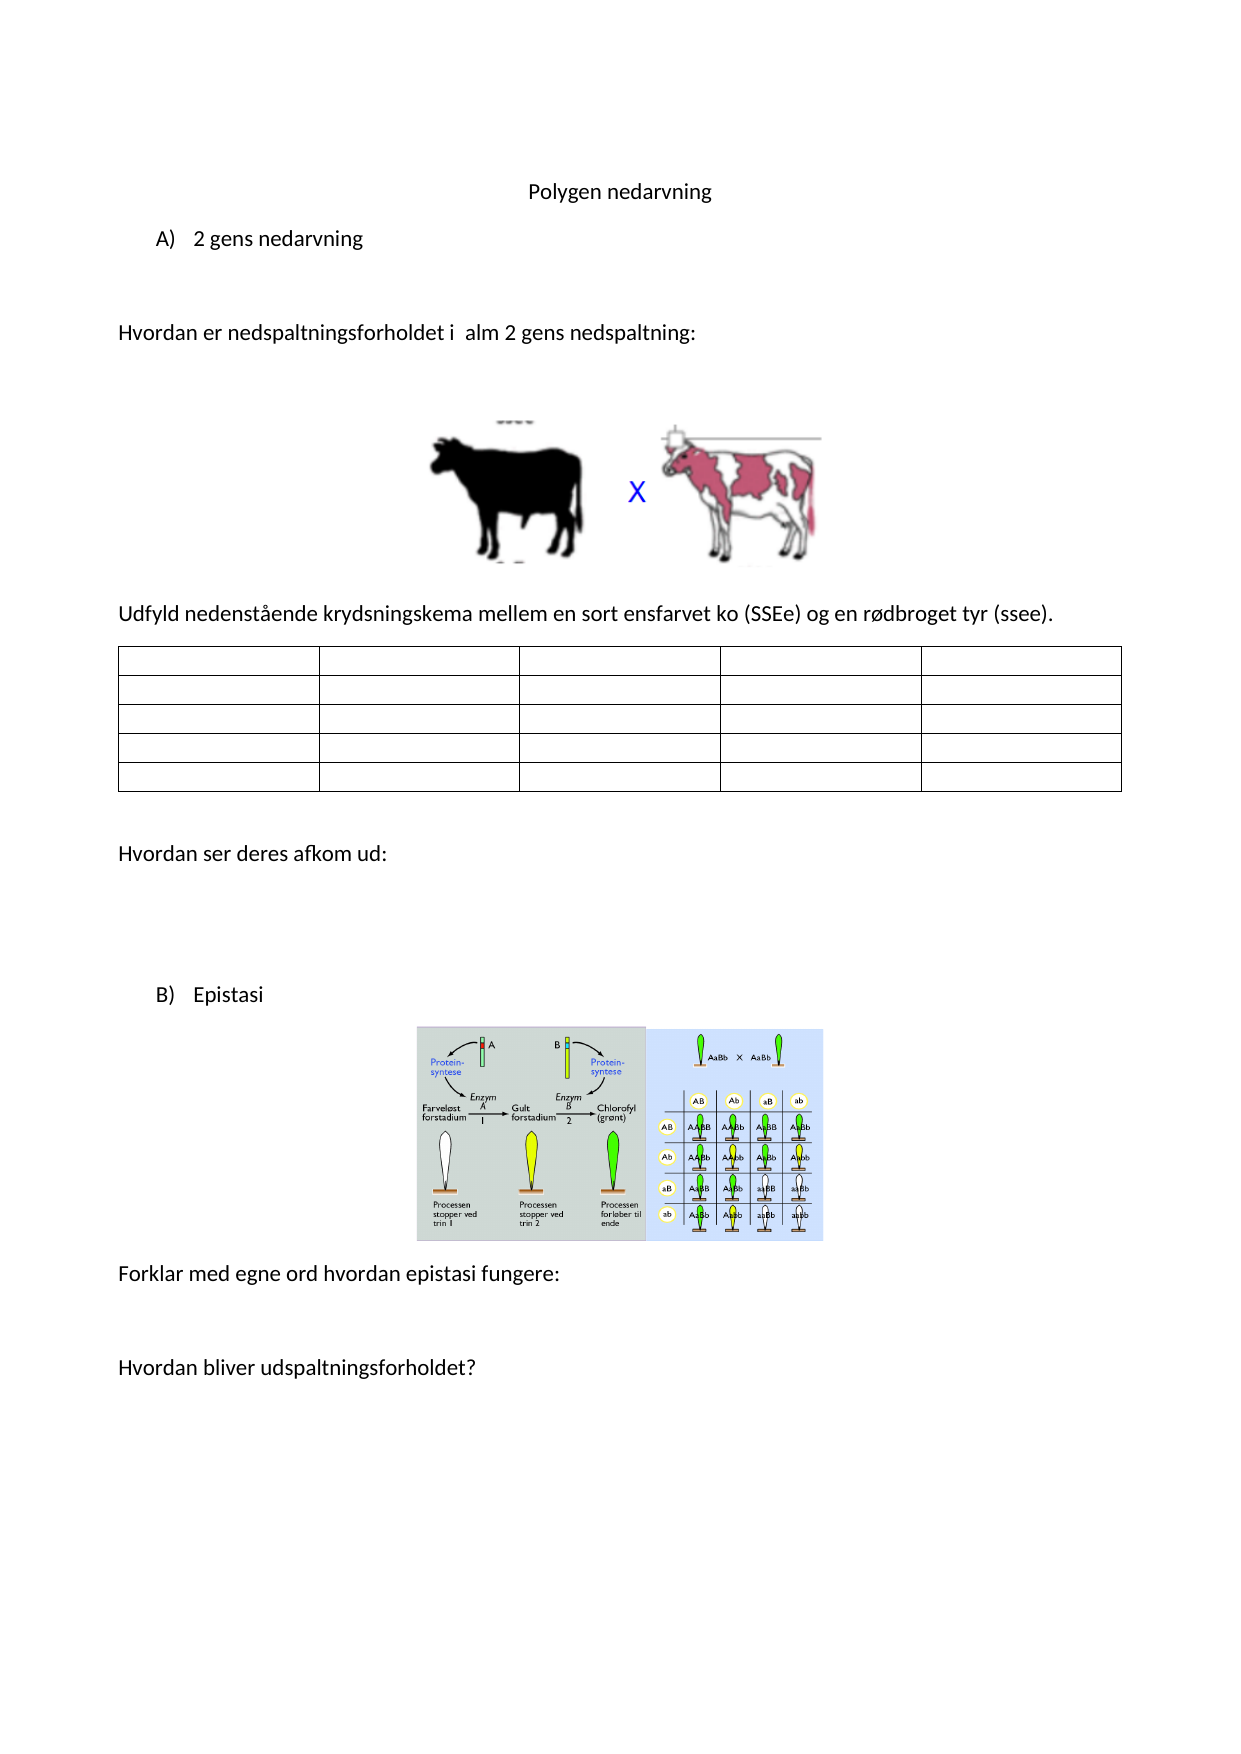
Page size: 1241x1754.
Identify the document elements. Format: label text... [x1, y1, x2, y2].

text Udfyld nedenstående krydsningskema mellem en sort ensfarvet ko (SSEe) og en rødbroget tyr (ssee). [118, 599, 1122, 627]
table_header [922, 647, 1121, 675]
table_cell [721, 676, 921, 704]
table_cell [320, 705, 519, 733]
table_cell [320, 763, 519, 791]
table_cell [721, 705, 921, 733]
table_cell [520, 734, 720, 762]
table_cell [119, 705, 319, 733]
table_cell [119, 763, 319, 791]
table_header [119, 647, 319, 675]
table_cell [520, 763, 720, 791]
table_header [721, 647, 921, 675]
table_cell [721, 734, 921, 762]
table_cell [320, 734, 519, 762]
table_cell [922, 705, 1121, 733]
table_cell [119, 734, 319, 762]
list Epistasi [156, 980, 1122, 1008]
table_cell [922, 763, 1121, 791]
table_cell [721, 763, 921, 791]
picture [410, 411, 829, 585]
table_cell [520, 676, 720, 704]
table_cell [320, 676, 519, 704]
text Polygen nedarvning [118, 177, 1122, 205]
table_cell [922, 676, 1121, 704]
table_header [520, 647, 720, 675]
list 2 gens nedarvning [156, 224, 1122, 252]
text Hvordan er nedspaltningsforholdet i alm 2 gens nedspaltning: [118, 318, 1122, 346]
table_cell [119, 676, 319, 704]
table_header [320, 647, 519, 675]
picture [416, 1026, 824, 1241]
table_cell [922, 734, 1121, 762]
text Forklar med egne ord hvordan epistasi fungere: [118, 1259, 1122, 1287]
table_cell [520, 705, 720, 733]
text Hvordan ser deres afkom ud: [118, 839, 1122, 867]
text Hvordan bliver udspaltningsforholdet? [118, 1353, 1122, 1381]
